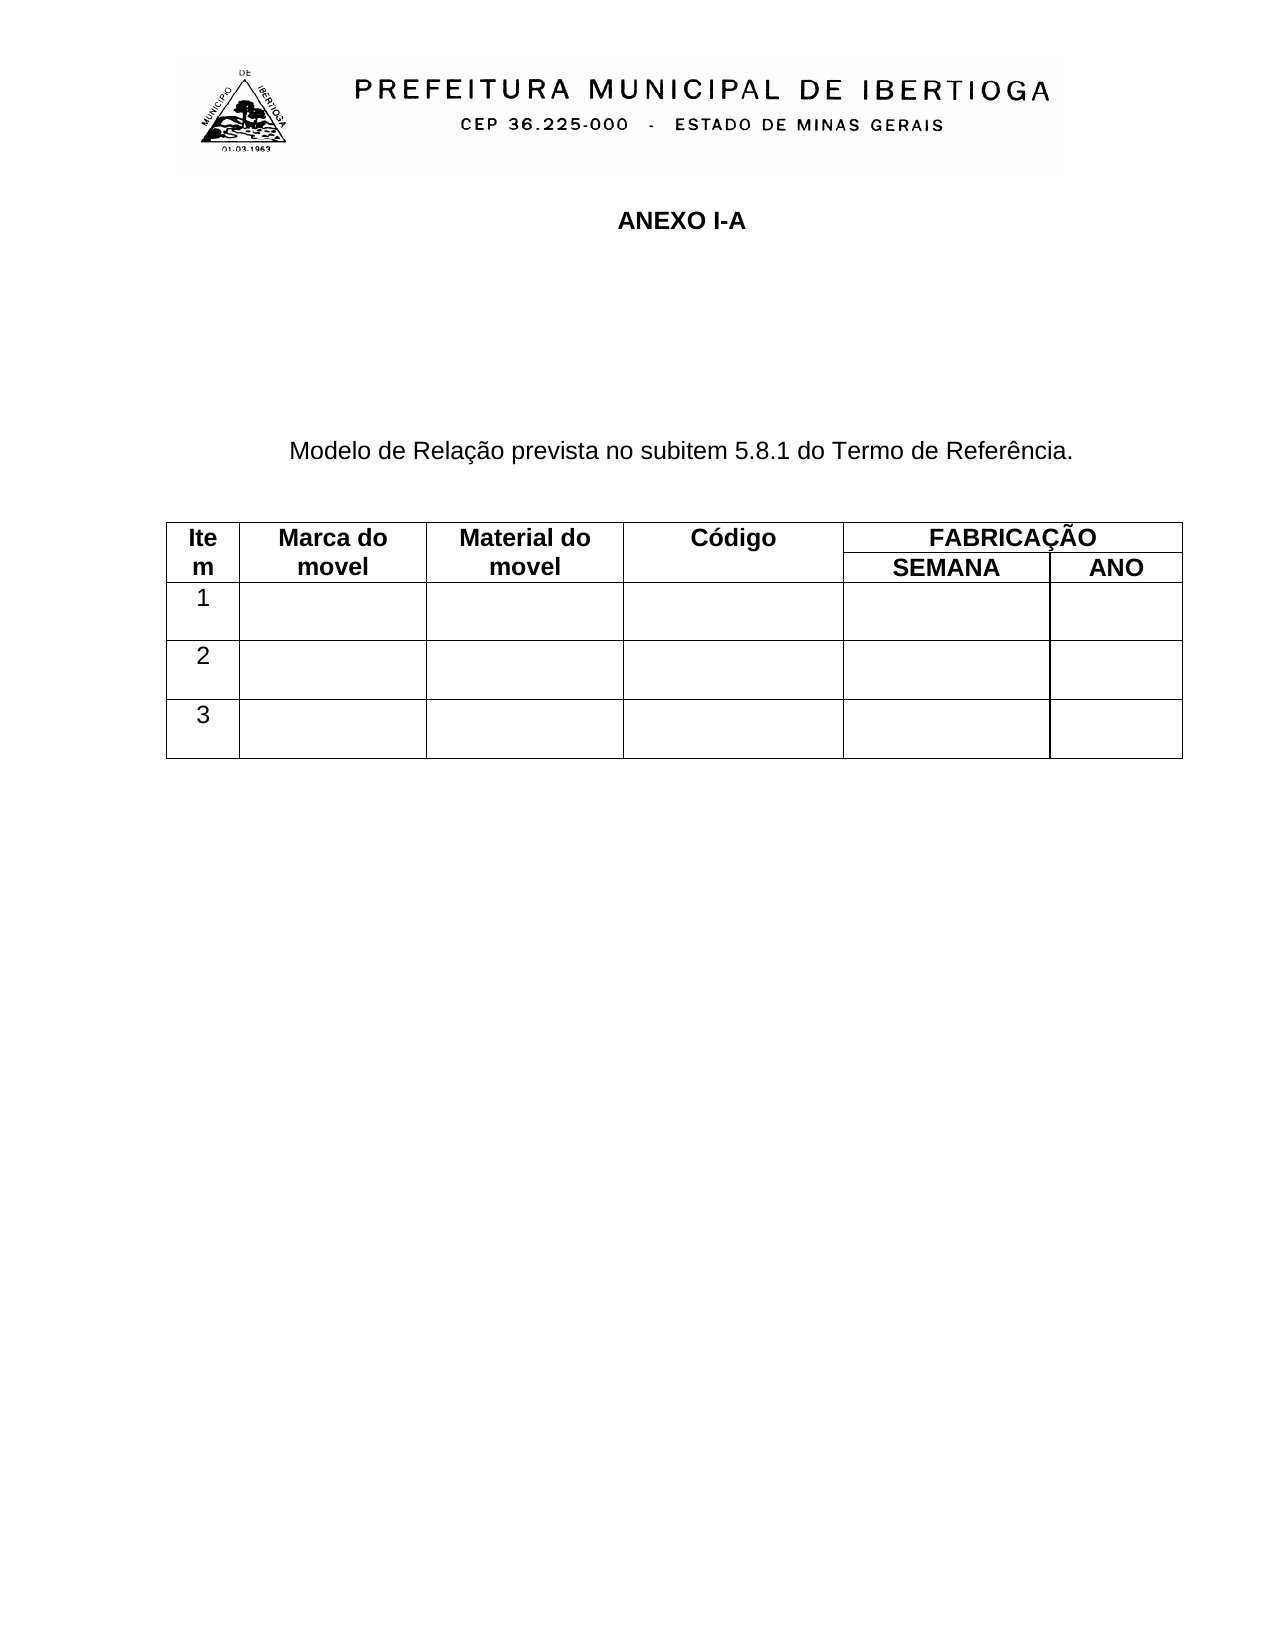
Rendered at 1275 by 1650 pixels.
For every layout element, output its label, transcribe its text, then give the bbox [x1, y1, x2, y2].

table_cell [844, 700, 1049, 757]
table_cell [624, 583, 843, 640]
table_header Código [624, 523, 843, 582]
table_cell [624, 700, 843, 757]
table_cell 3 [167, 700, 239, 757]
text Modelo de Relação prevista no subitem 5.8.1 do Termo de Referência. [177, 436, 1186, 465]
table_cell [240, 700, 426, 757]
table_cell [427, 583, 623, 640]
table_cell ANO [1051, 553, 1182, 582]
table_cell [1051, 700, 1182, 757]
table_header FABRICAÇÃO [844, 523, 1182, 552]
table_cell [240, 583, 426, 640]
table_cell [427, 700, 623, 757]
table_cell [844, 583, 1049, 640]
table_cell [1051, 641, 1182, 699]
table_cell [1051, 583, 1182, 640]
table_header Marca do movel [240, 523, 426, 582]
table_header Item [167, 523, 239, 582]
table_cell SEMANA [844, 553, 1049, 582]
table_cell [427, 641, 623, 699]
table_header Material do movel [427, 523, 623, 582]
table_cell [844, 641, 1049, 699]
table_cell 2 [167, 641, 239, 699]
table_cell [624, 641, 843, 699]
text ANEXO I-A [177, 206, 1186, 235]
table_cell [240, 641, 426, 699]
table_cell 1 [167, 583, 239, 640]
